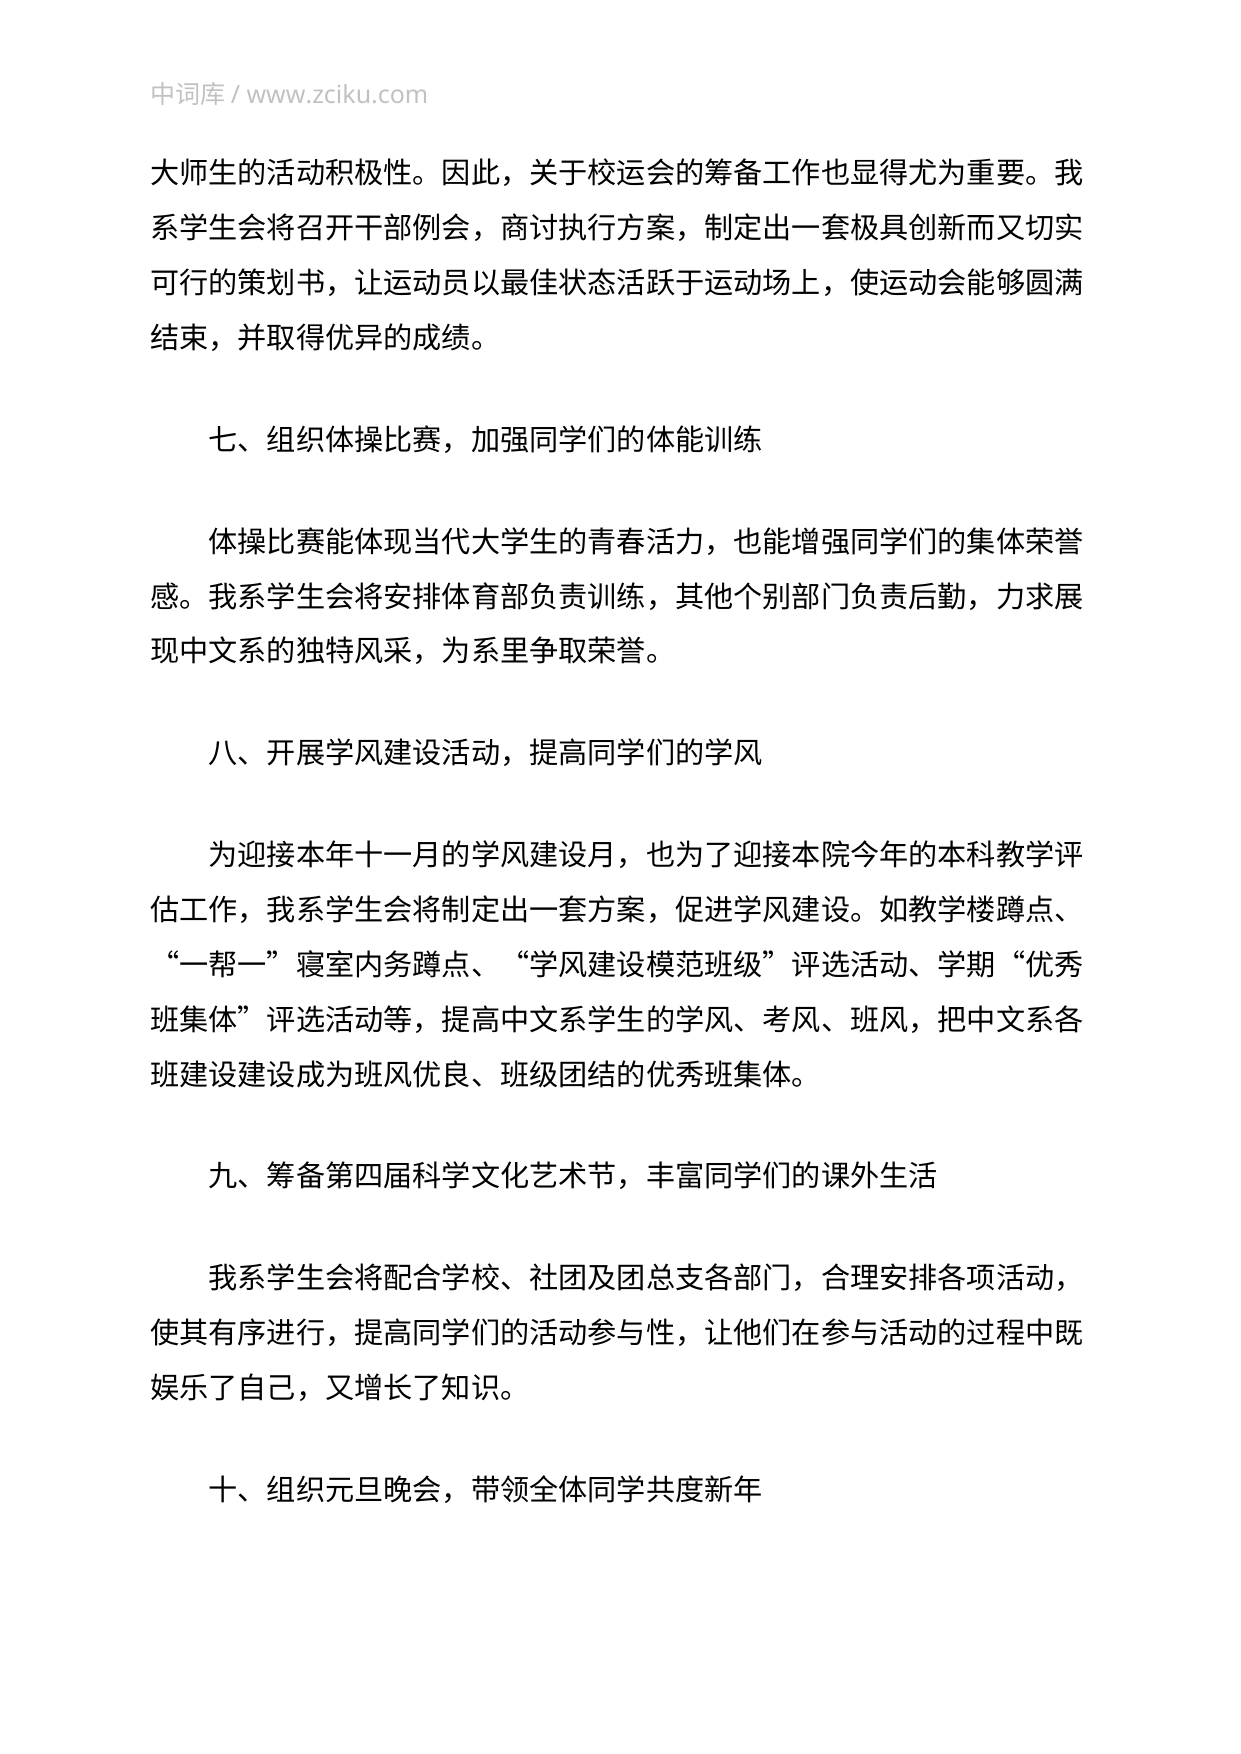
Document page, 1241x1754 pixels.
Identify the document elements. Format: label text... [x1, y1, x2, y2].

text 十、组织元旦晚会，带领全体同学共度新年 [150, 1466, 1090, 1508]
text 我系学生会将配合学校、社团及团总支各部门，合理安排各项活动，使其有序进行，提高同学们的活动参与性，让他们在参与活动的过程中既娱乐了自己，又增长了知识。 [150, 1255, 1090, 1407]
text 体操比赛能体现当代大学生的青春活力，也能增强同学们的集体荣誉感。我系学生会将安排体育部负责训练，其他个别部门负责后勤，力求展现中文系的独特风采，为系里争取荣誉。 [150, 518, 1090, 670]
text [150, 150, 1090, 357]
text 八、开展学风建设活动，提高同学们的学风 [150, 730, 1090, 772]
text 为迎接本年十一月的学风建设月，也为了迎接本院今年的本科教学评估工作，我系学生会将制定出一套方案，促进学风建设。如教学楼蹲点、“一帮一”寝室内务蹲点、“学风建设模范班级”评选活动、学期“优秀班集体”评选活动等，提高中文系学生的学风、考风、班风，把中文系各班建设建设成为班风优良、班级团结的优秀班集体。 [150, 832, 1090, 1093]
text 七、组织体操比赛，加强同学们的体能训练 [150, 416, 1090, 459]
text 九、筹备第四届科学文化艺术节，丰富同学们的课外生活 [150, 1153, 1090, 1195]
